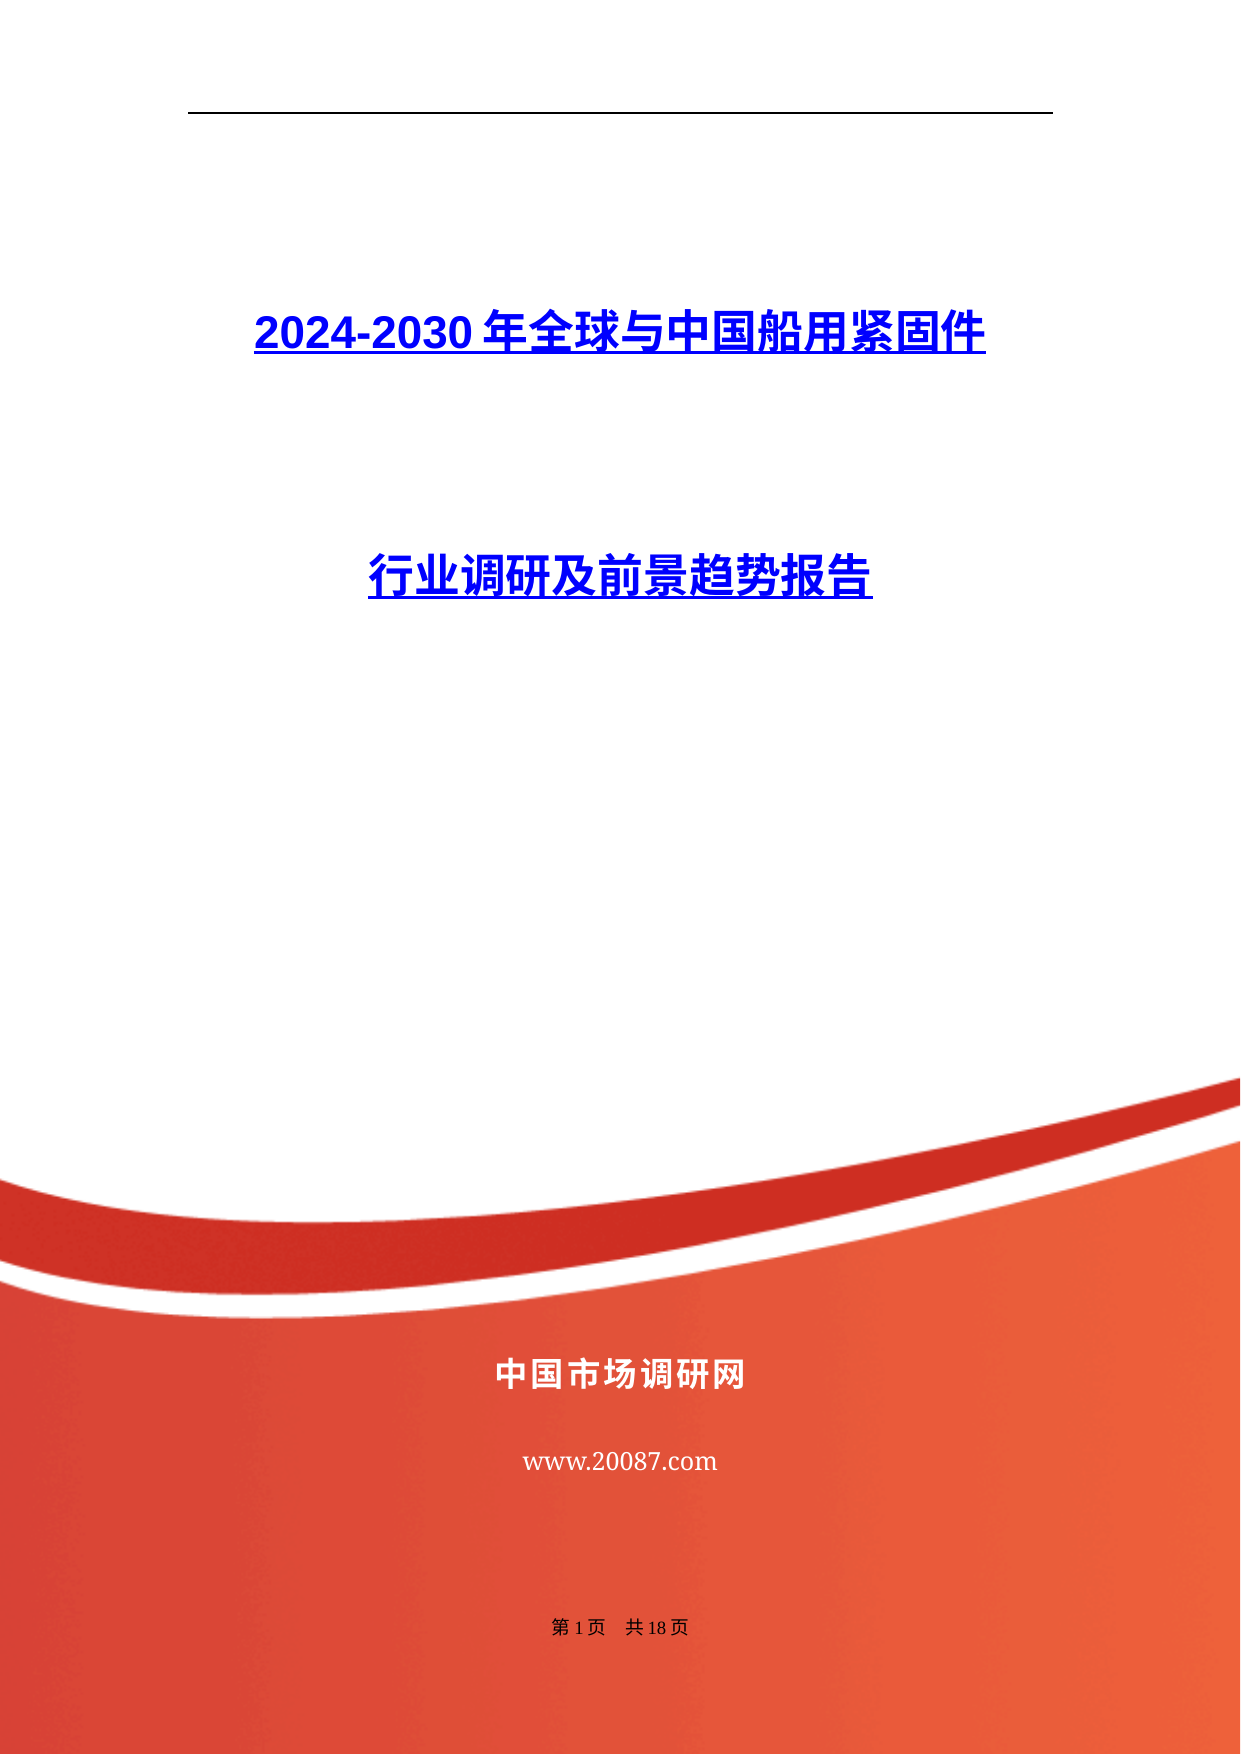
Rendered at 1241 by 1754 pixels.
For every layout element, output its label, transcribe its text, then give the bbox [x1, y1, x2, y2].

table_header 2024-2030年全球与中国船用紧固件行业调研及前景趋势报告 [188, 207, 1053, 773]
subtitle 中国市场调研网 [187, 1339, 1053, 1404]
picture [0, 1006, 1241, 1754]
text www.20087.com [187, 1428, 1053, 1493]
